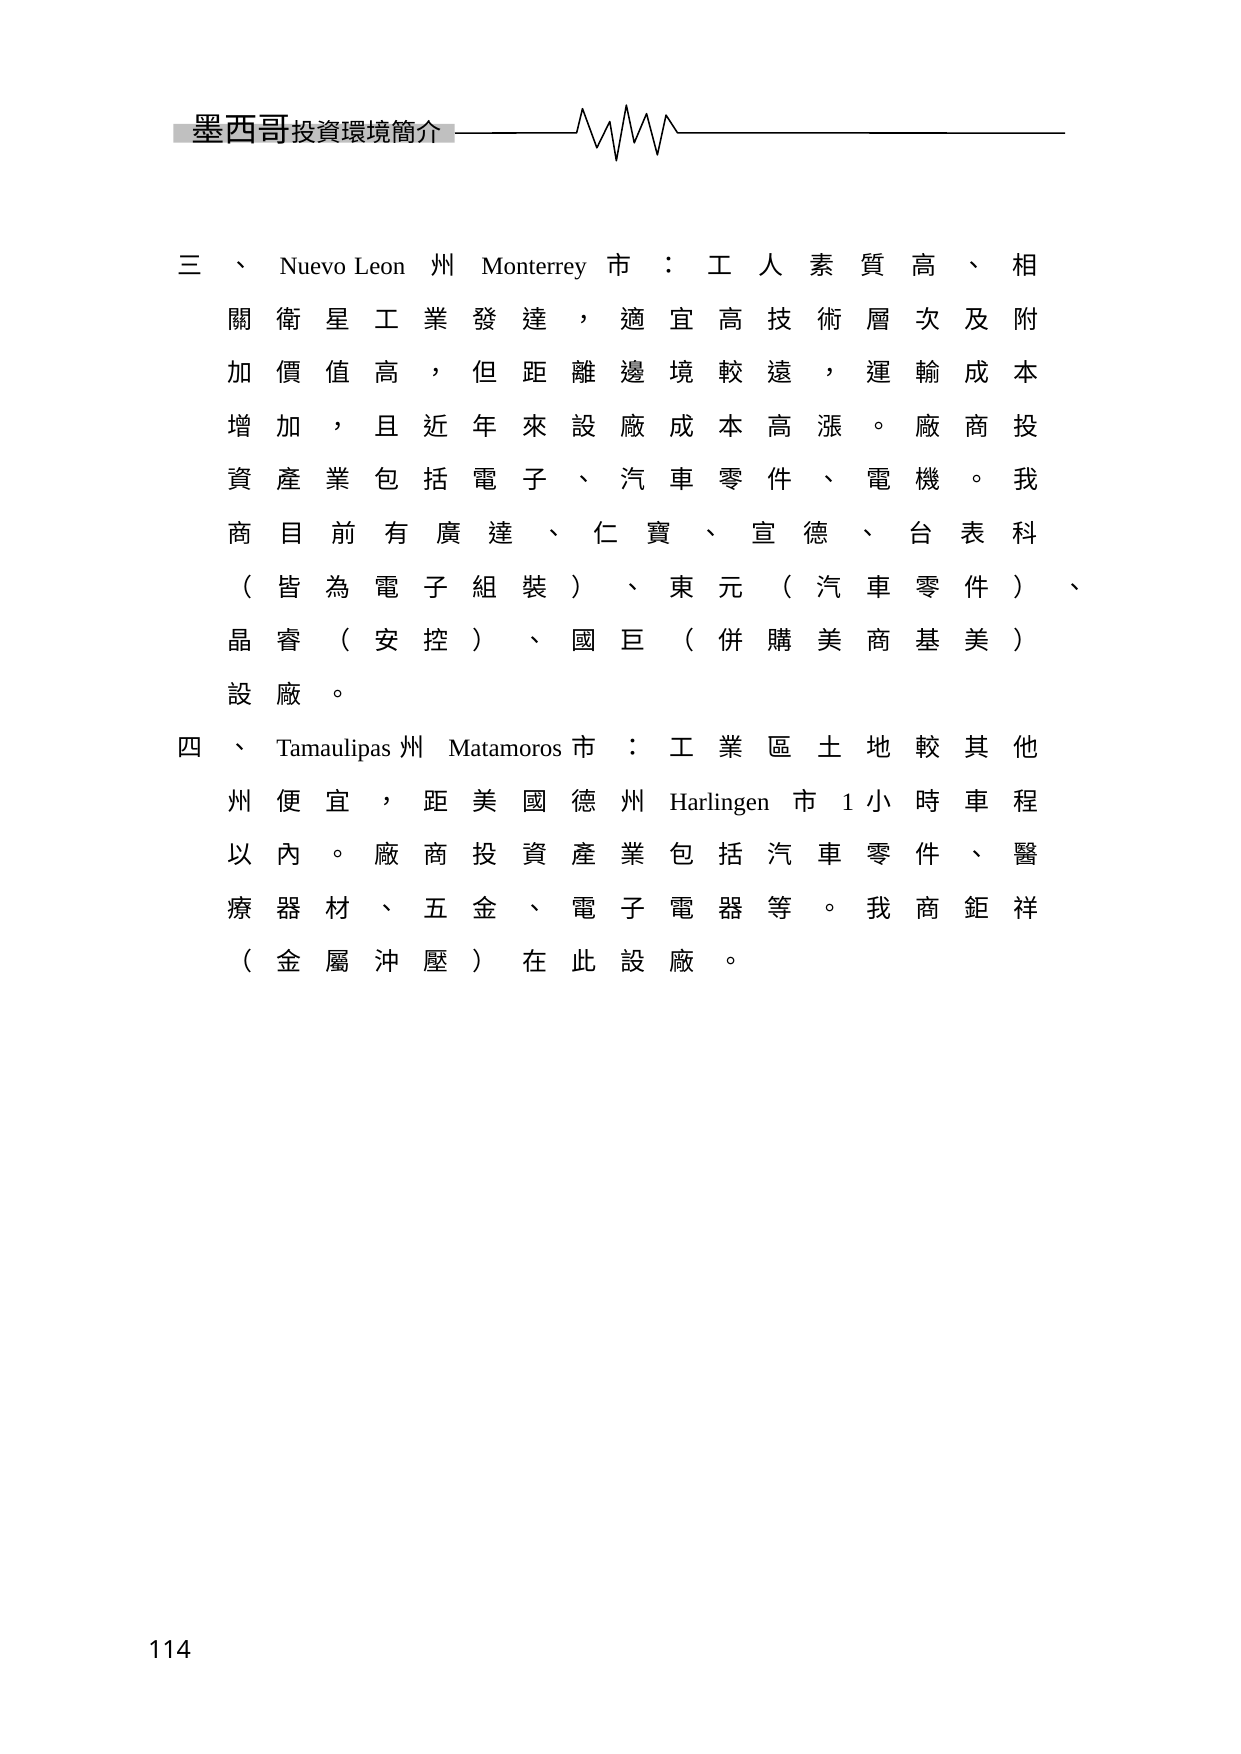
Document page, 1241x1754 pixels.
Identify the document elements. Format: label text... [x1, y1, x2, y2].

text 四、Tamaulipas州Matamoros市：工業區土地較其他州便宜，距美國德州Harlingen市1小時車程以內。廠商投資產業包括汽車零件、醫療器材、五金、電子電器等。我商鉅祥（金屬沖壓）在此設廠。 [178, 719, 1063, 987]
text 三、Nuevo Leon州Monterrey市：工人素質高、相關衛星工業發達，適宜高技術層次及附加價值高，但距離邊境較遠，運輸成本增加，且近年來設廠成本高漲。廠商投資產業包括電子、汽車零件、電機。我商目前有廣達、仁寶、宣德、台表科（皆為電子組裝）、東元（汽車零件）、晶睿（安控）、國巨（併購美商基美）設廠。 [178, 237, 1063, 719]
